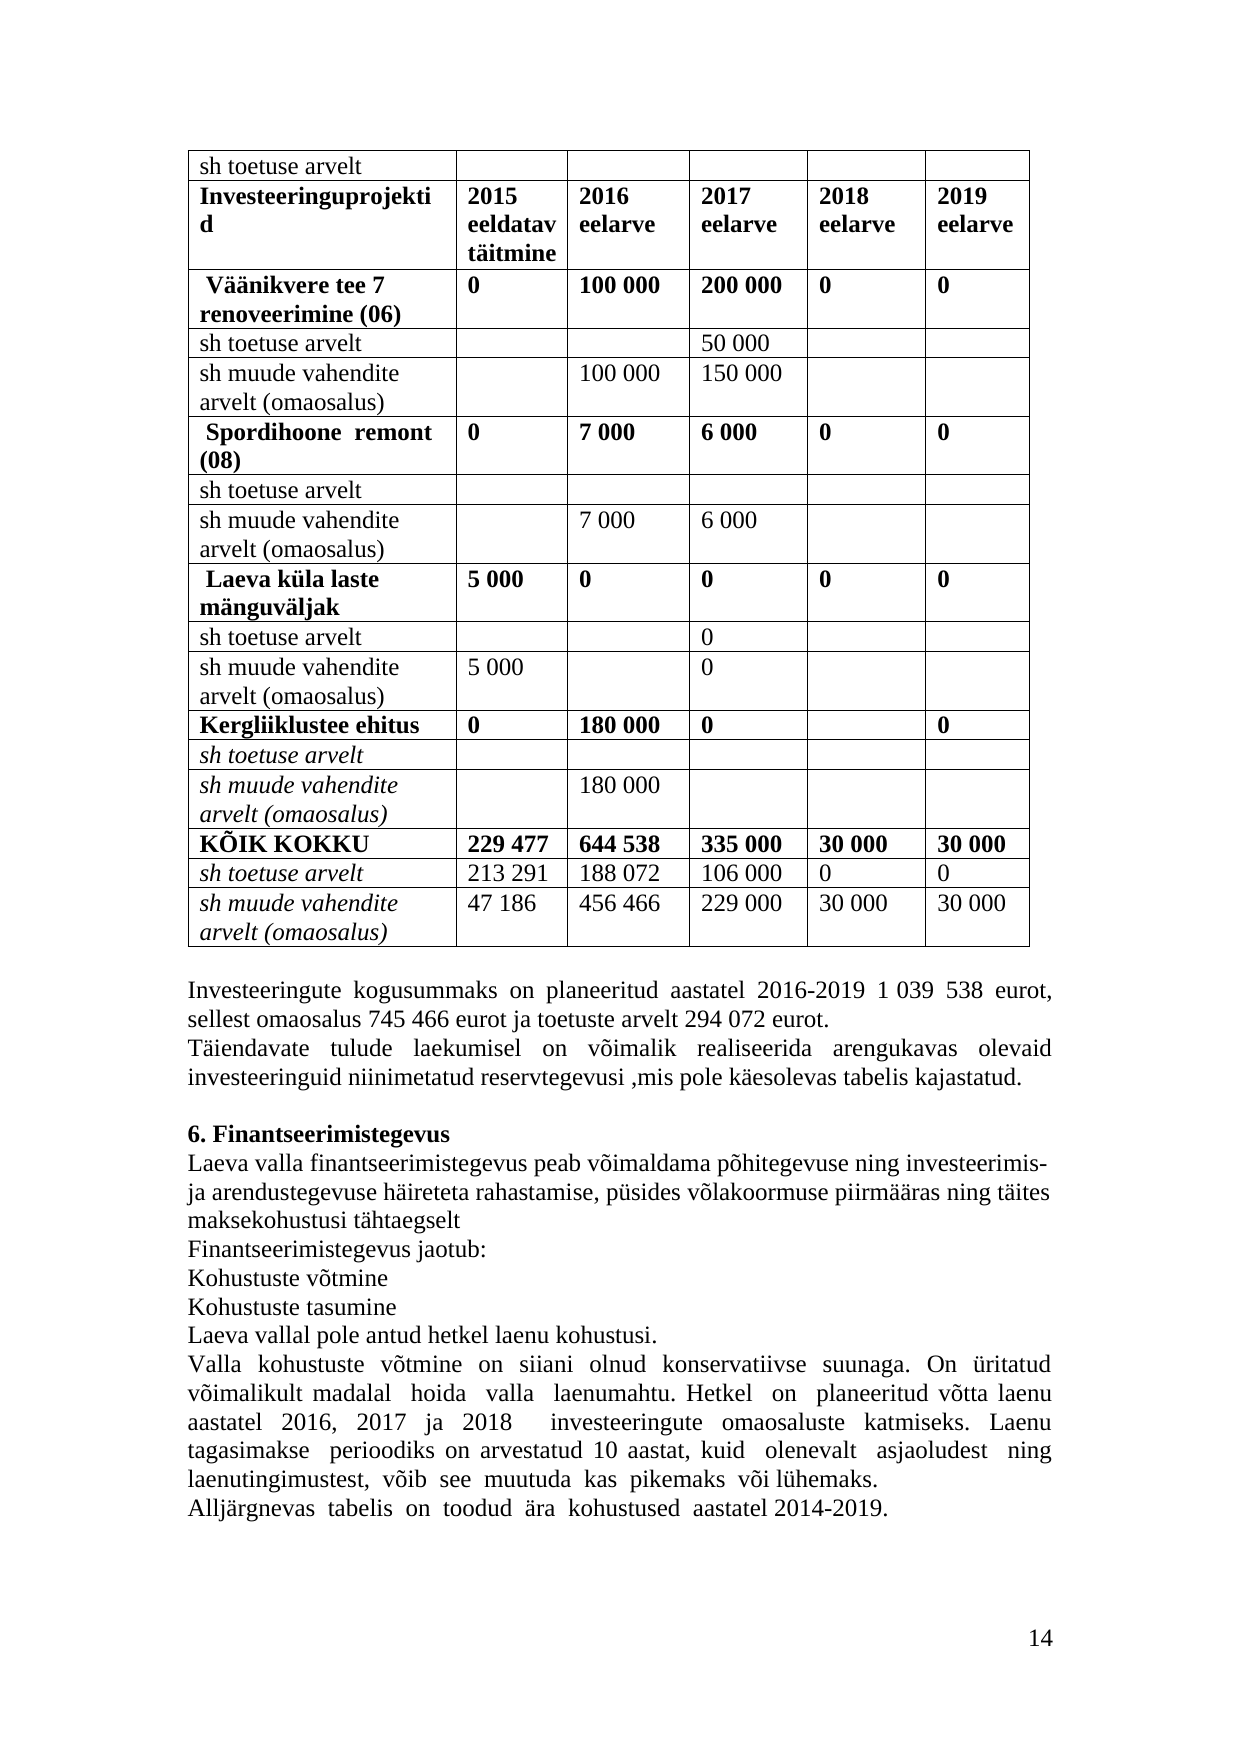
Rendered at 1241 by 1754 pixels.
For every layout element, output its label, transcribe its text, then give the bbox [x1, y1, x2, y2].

table_cell 150 000 [690, 358, 807, 416]
table_cell [808, 770, 925, 828]
table_cell 335 000 [690, 829, 807, 857]
table_cell 0 [926, 270, 1029, 327]
table_cell [926, 358, 1029, 416]
table_cell [568, 151, 689, 180]
table_cell [808, 475, 925, 504]
table_cell [457, 151, 567, 180]
table_cell 6 000 [690, 417, 807, 474]
table_cell [568, 475, 689, 504]
table_cell [568, 329, 689, 357]
table_cell [808, 740, 925, 769]
table_cell 180 000 [568, 711, 689, 739]
table_cell 0 [690, 622, 807, 651]
table_cell [808, 711, 925, 739]
table_cell Väänikvere tee 7 renoveerimine (06) [189, 270, 456, 327]
table_cell sh toetuse arvelt [189, 475, 456, 504]
table_cell 456 466 [568, 888, 689, 946]
text Investeeringute kogusummaks on planeeritud aastatel 2016-2019 1 039 538 eurot, sellest omaosalus 745 466 eurot ja toetuste arvelt 294 072 eurot. [187, 976, 1053, 1033]
table_cell sh muude vahendite arvelt (omaosalus) [189, 888, 456, 946]
table_cell [457, 329, 567, 357]
table_cell 180 000 [568, 770, 689, 828]
table_cell sh muude vahendite arvelt (omaosalus) [189, 770, 456, 828]
table_cell 0 [457, 711, 567, 739]
table_cell sh muude vahendite arvelt (omaosalus) [189, 505, 456, 563]
table_cell 644 538 [568, 829, 689, 857]
table_cell Spordihoone remont (08) [189, 417, 456, 474]
table_cell 0 [926, 417, 1029, 474]
table_cell sh toetuse arvelt [189, 859, 456, 887]
table_cell [690, 151, 807, 180]
table_cell 5 000 [457, 652, 567, 709]
table_cell 5 000 [457, 564, 567, 621]
table_cell [926, 652, 1029, 709]
table_cell [808, 358, 925, 416]
table_cell 100 000 [568, 358, 689, 416]
table_cell [457, 505, 567, 563]
text Kohustuste tasumine [187, 1292, 1053, 1321]
table_cell 0 [808, 564, 925, 621]
table_cell Laeva küla laste mänguväljak [189, 564, 456, 621]
table_cell 50 000 [690, 329, 807, 357]
table_cell 229 000 [690, 888, 807, 946]
table_cell Investeeringuprojektid [189, 181, 456, 269]
table_cell 2015 eeldatav täitmine [457, 181, 567, 269]
table_cell [926, 151, 1029, 180]
table_cell 0 [926, 711, 1029, 739]
text Alljärgnevas tabelis on toodud ära kohustused aastatel 2014-2019. [187, 1493, 1053, 1522]
table_cell sh toetuse arvelt [189, 740, 456, 769]
table_cell 229 477 [457, 829, 567, 857]
table_cell [926, 622, 1029, 651]
table_cell [457, 358, 567, 416]
table_cell 0 [457, 270, 567, 327]
table_cell 100 000 [568, 270, 689, 327]
table_cell 30 000 [926, 829, 1029, 857]
table_cell sh toetuse arvelt [189, 151, 456, 180]
table_cell [808, 622, 925, 651]
table_cell 30 000 [926, 888, 1029, 946]
table_cell [808, 652, 925, 709]
table_cell [457, 740, 567, 769]
table_cell 7 000 [568, 505, 689, 563]
table_cell 30 000 [808, 888, 925, 946]
table_cell 0 [808, 270, 925, 327]
text Laeva valla finantseerimistegevus peab võimaldama põhitegevuse ning investeerimis- ja arendustegevuse häireteta rahastamise, püsides võlakoormuse piirmääras ning täites maksekohustusi tähtaegselt [187, 1148, 1053, 1234]
table_cell 0 [926, 859, 1029, 887]
table_cell [808, 151, 925, 180]
table_cell 2019 eelarve [926, 181, 1029, 269]
text Kohustuste võtmine [187, 1263, 1053, 1292]
text Finantseerimistegevus jaotub: [187, 1234, 1053, 1263]
table_cell 2018 eelarve [808, 181, 925, 269]
table_cell KÕIK KOKKU [189, 829, 456, 857]
table_cell 30 000 [808, 829, 925, 857]
table_cell 2016 eelarve [568, 181, 689, 269]
table_cell 0 [808, 417, 925, 474]
table_cell [926, 505, 1029, 563]
table_cell 0 [690, 564, 807, 621]
table_cell 200 000 [690, 270, 807, 327]
table_cell [690, 770, 807, 828]
table_cell [926, 329, 1029, 357]
text Laeva vallal pole antud hetkel laenu kohustusi. [187, 1321, 1053, 1349]
table_cell 7 000 [568, 417, 689, 474]
table_cell Kergliiklustee ehitus [189, 711, 456, 739]
table_cell 0 [690, 711, 807, 739]
table_cell [457, 622, 567, 651]
table_cell sh muude vahendite arvelt (omaosalus) [189, 652, 456, 709]
text Valla kohustuste võtmine on siiani olnud konservatiivse suunaga. On üritatud võimalikult madalal hoida valla laenumahtu. Hetkel on planeeritud võtta laenu aastatel 2016, 2017 ja 2018 investeeringute omaosaluste katmiseks. Laenu tagasimakse perioodiks on arvestatud 10 aastat, kuid olenevalt asjaoludest ning laenutingimustest, võib see muutuda kas pikemaks või lühemaks. [187, 1349, 1053, 1493]
table_cell 47 186 [457, 888, 567, 946]
table_cell [808, 329, 925, 357]
table_cell 0 [568, 564, 689, 621]
table_cell [568, 740, 689, 769]
table_cell [568, 652, 689, 709]
table_cell [926, 770, 1029, 828]
table_cell 188 072 [568, 859, 689, 887]
table_cell [457, 475, 567, 504]
table_cell 6 000 [690, 505, 807, 563]
table_cell [926, 475, 1029, 504]
table_cell 0 [926, 564, 1029, 621]
text Täiendavate tulude laekumisel on võimalik realiseerida arengukavas olevaid investeeringuid niinimetatud reservtegevusi ,mis pole käesolevas tabelis kajastatud. [187, 1033, 1053, 1091]
table_cell [690, 740, 807, 769]
table_cell [690, 475, 807, 504]
table_cell 0 [690, 652, 807, 709]
table_cell sh toetuse arvelt [189, 329, 456, 357]
table_cell sh muude vahendite arvelt (omaosalus) [189, 358, 456, 416]
table_cell sh toetuse arvelt [189, 622, 456, 651]
table_cell [457, 770, 567, 828]
table_cell 2017 eelarve [690, 181, 807, 269]
table_cell [926, 740, 1029, 769]
table_cell [568, 622, 689, 651]
table_cell 106 000 [690, 859, 807, 887]
table_cell 0 [457, 417, 567, 474]
table_cell [808, 505, 925, 563]
table_cell 213 291 [457, 859, 567, 887]
subtitle 6. Finantseerimistegevus [187, 1119, 1053, 1148]
table_cell 0 [808, 859, 925, 887]
